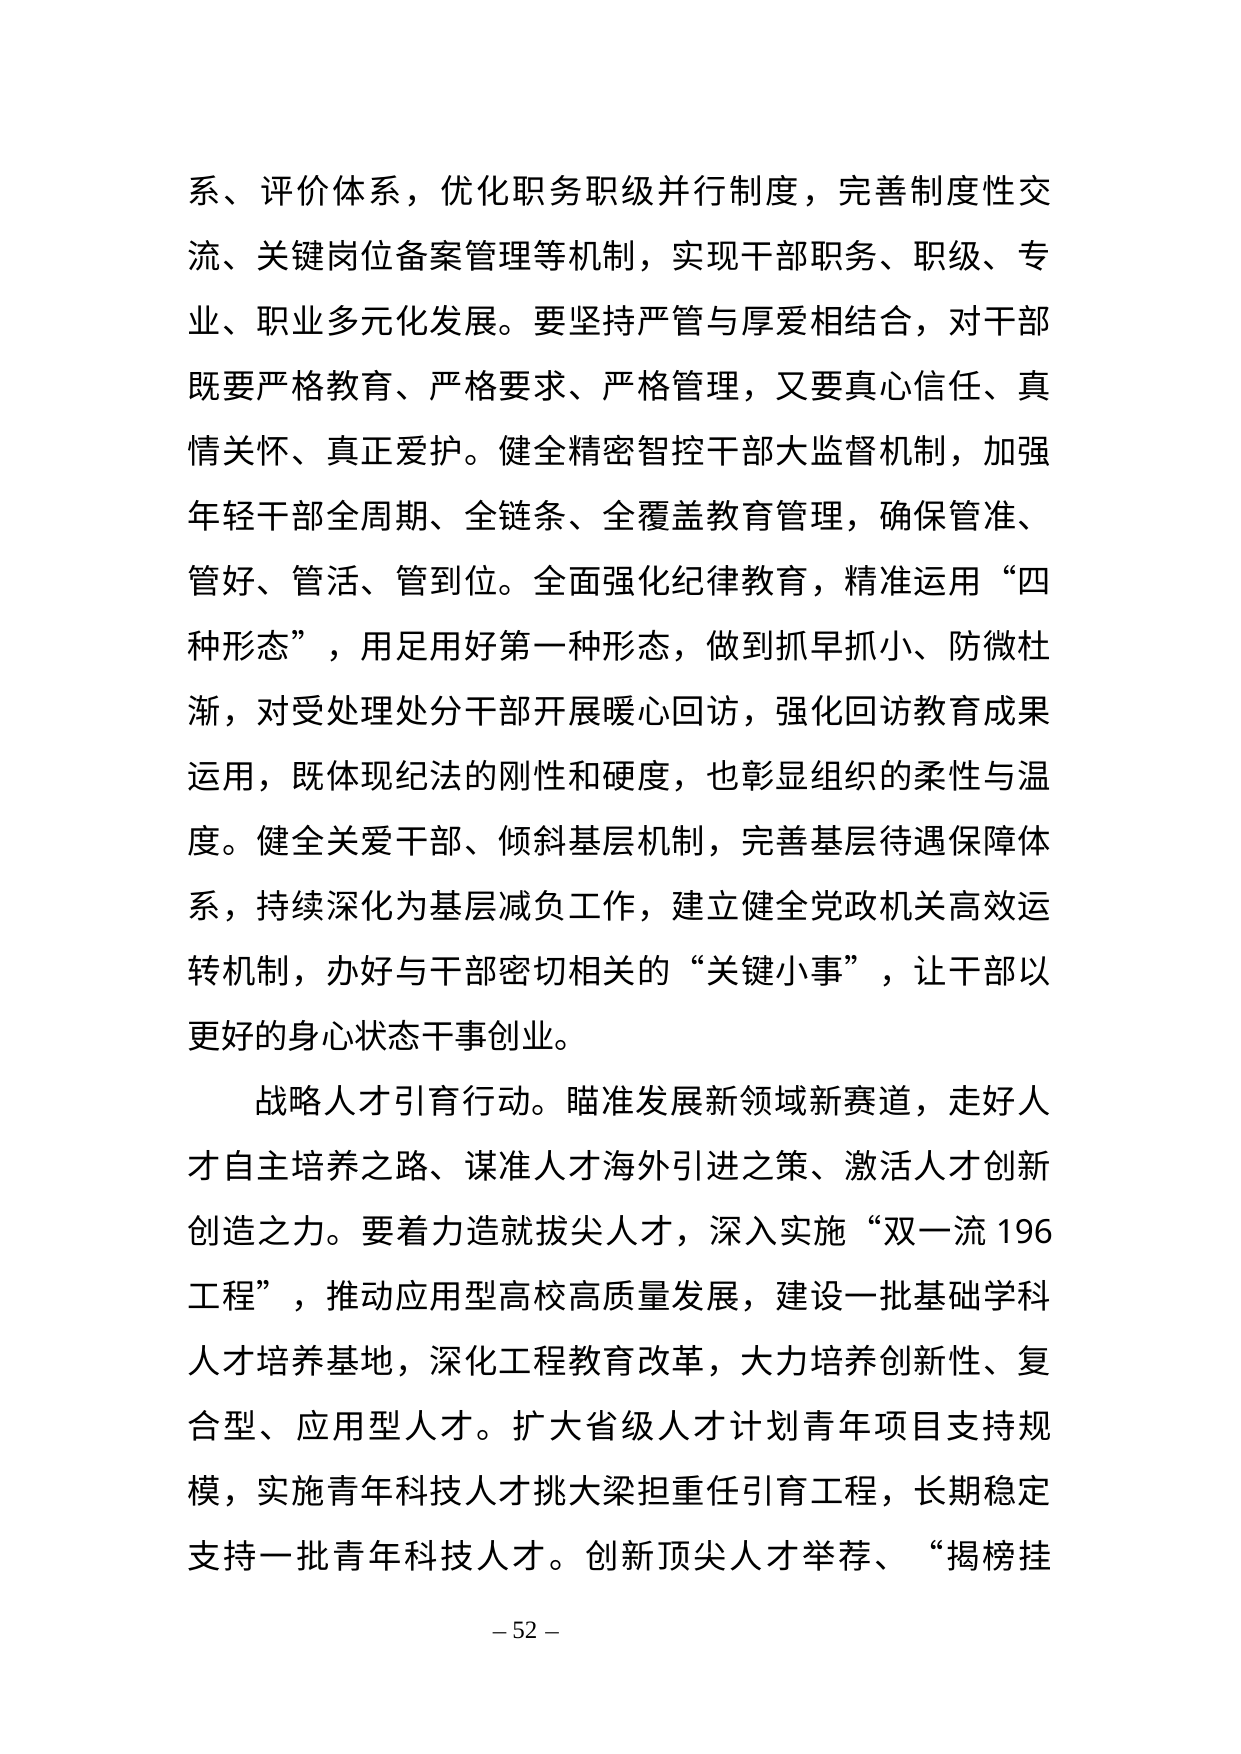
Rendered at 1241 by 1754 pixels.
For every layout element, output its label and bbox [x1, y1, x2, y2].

text [187, 1066, 1053, 1586]
text [187, 156, 1053, 1066]
